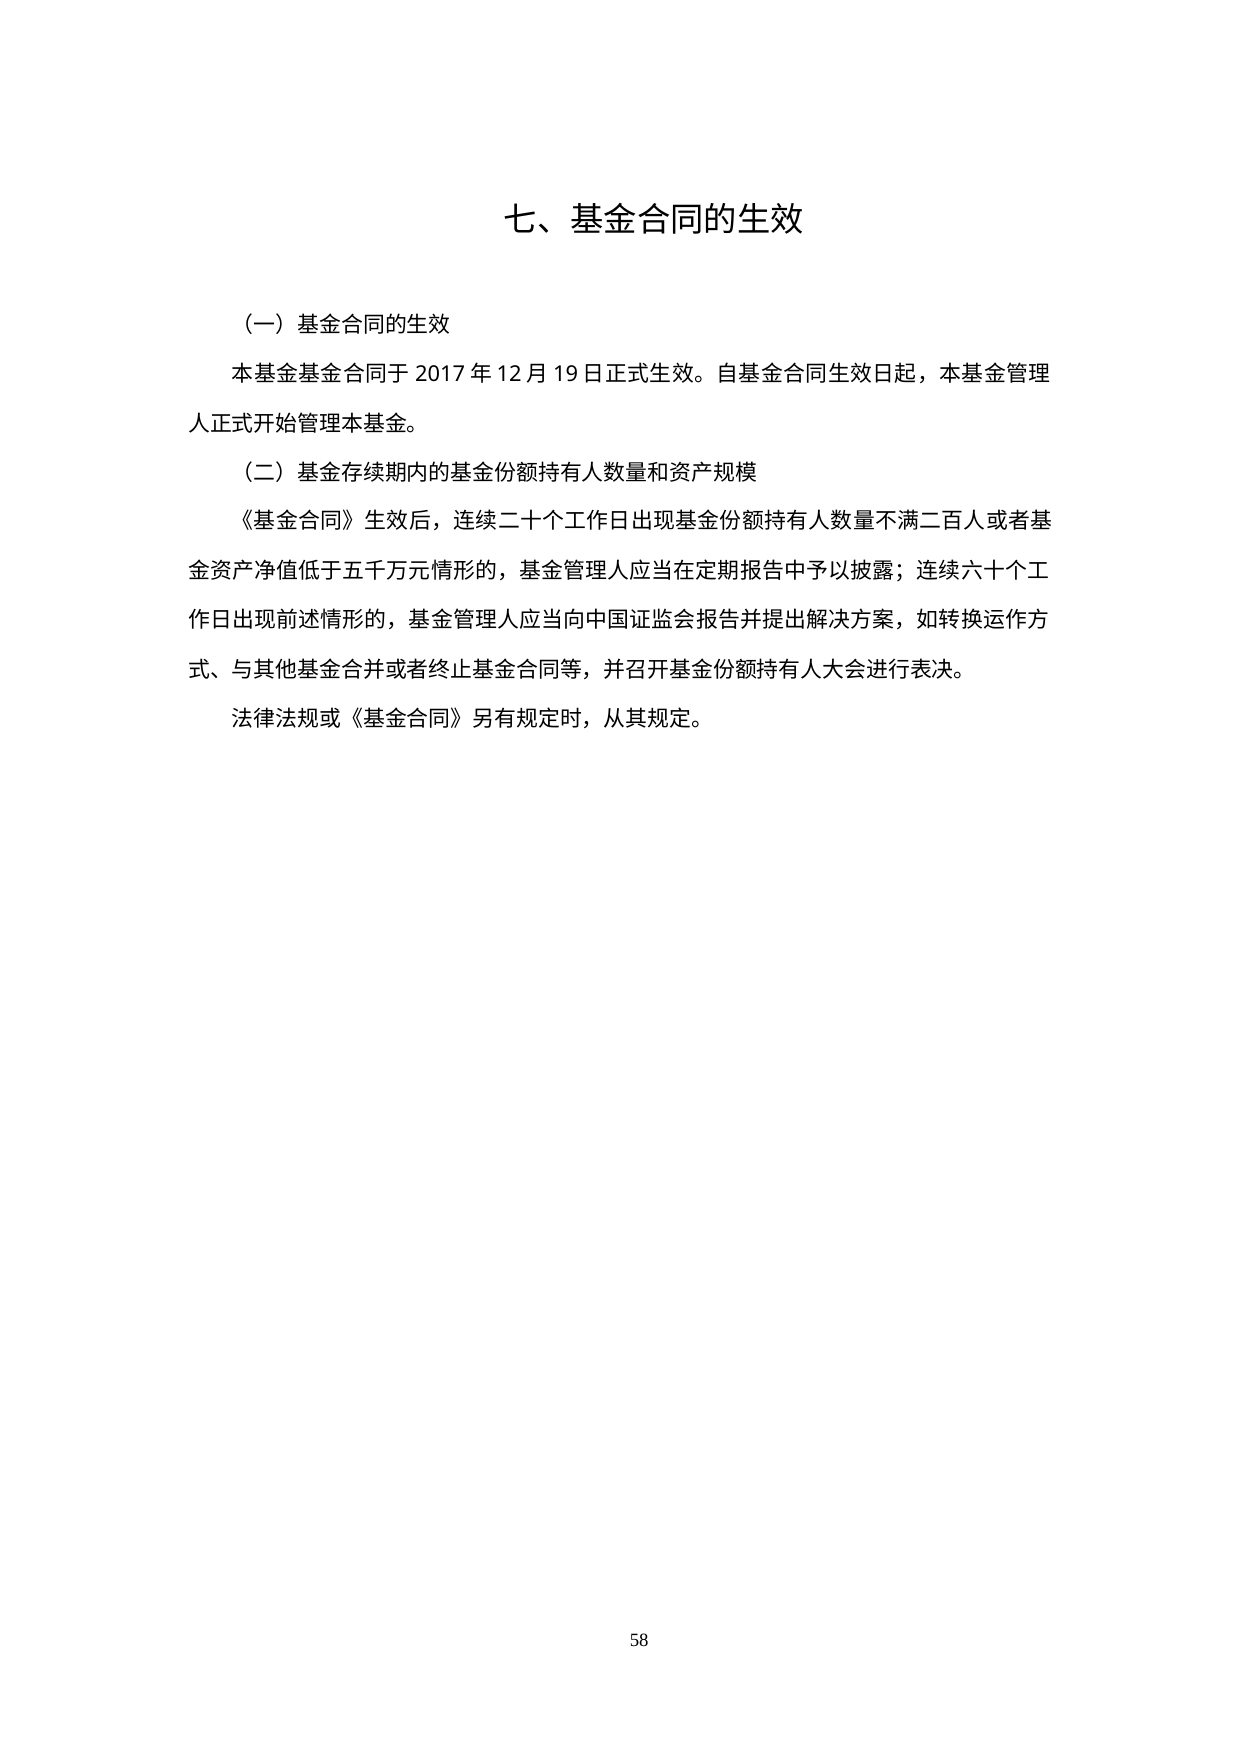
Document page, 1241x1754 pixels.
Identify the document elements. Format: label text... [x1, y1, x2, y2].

subtitle 七、基金合同的生效 [188, 183, 1052, 249]
text 《基金合同》生效后，连续二十个工作日出现基金份额持有人数量不满二百人或者基金资产净值低于五千万元情形的，基金管理人应当在定期报告中予以披露；连续六十个工作日出现前述情形的，基金管理人应当向中国证监会报告并提出解决方案，如转换运作方式、与其他基金合并或者终止基金合同等，并召开基金份额持有人大会进行表决。 [188, 503, 1052, 684]
text （二）基金存续期内的基金份额持有人数量和资产规模 [188, 454, 1052, 487]
text 本基金基金合同于2017年12月19日正式生效。自基金合同生效日起，本基金管理人正式开始管理本基金。 [188, 356, 1052, 438]
text 法律法规或《基金合同》另有规定时，从其规定。 [188, 700, 1052, 733]
text （一）基金合同的生效 [188, 307, 1052, 340]
